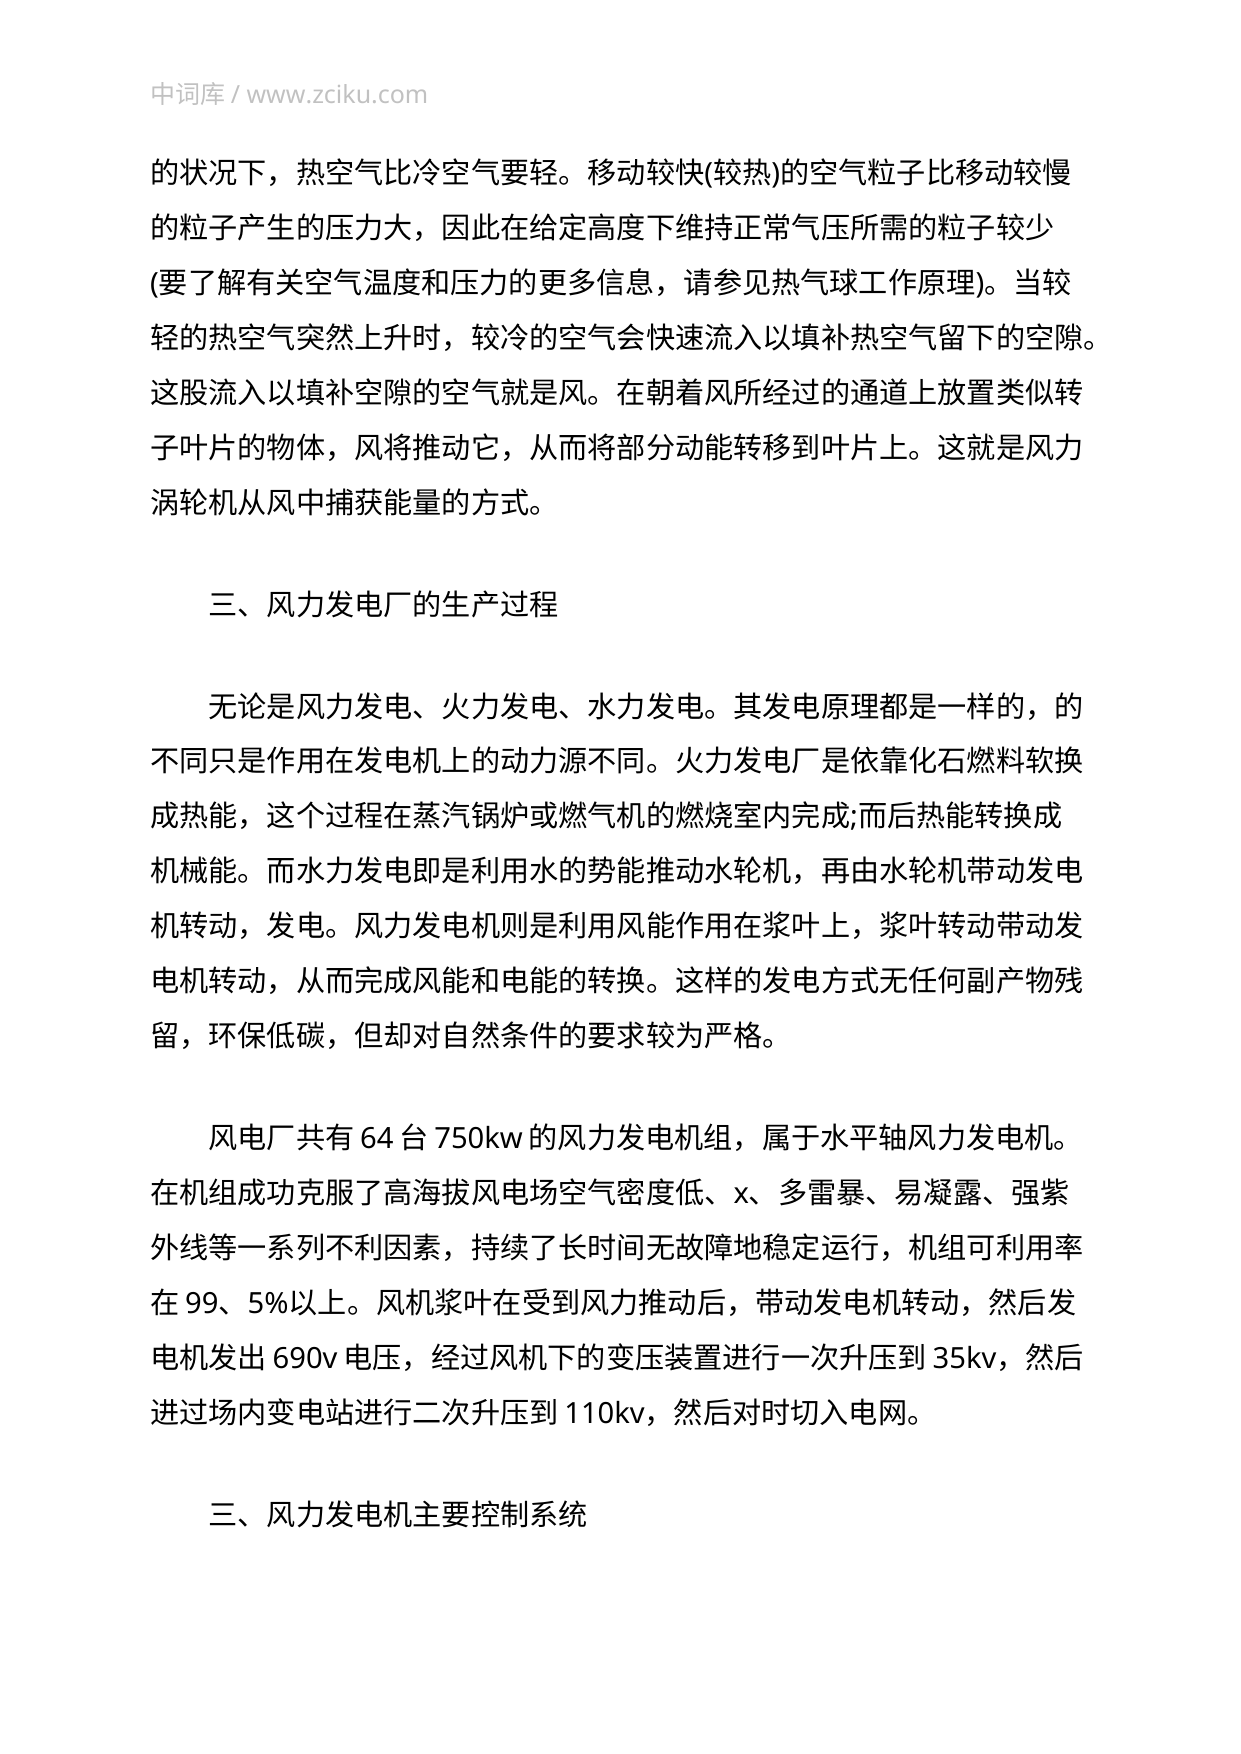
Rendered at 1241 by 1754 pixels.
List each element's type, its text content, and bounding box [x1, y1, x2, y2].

text 三、风力发电厂的生产过程 [150, 581, 1090, 624]
text 风电厂共有64台750kw的风力发电机组，属于水平轴风力发电机。在机组成功克服了高海拔风电场空气密度低、x、多雷暴、易凝露、强紫外线等一系列不利因素，持续了长时间无故障地稳定运行，机组可利用率在99、5%以上。风机浆叶在受到风力推动后，带动发电机转动，然后发电机发出690v电压，经过风机下的变压装置进行一次升压到35kv，然后进过场内变电站进行二次升压到110kv，然后对时切入电网。 [150, 1114, 1090, 1432]
text 无论是风力发电、火力发电、水力发电。其发电原理都是一样的，的不同只是作用在发电机上的动力源不同。火力发电厂是依靠化石燃料软换成热能，这个过程在蒸汽锅炉或燃气机的燃烧室内完成;而后热能转换成机械能。而水力发电即是利用水的势能推动水轮机，再由水轮机带动发电机转动，发电。风力发电机则是利用风能作用在浆叶上，浆叶转动带动发电机转动，从而完成风能和电能的转换。这样的发电方式无任何副产物残留，环保低碳，但却对自然条件的要求较为严格。 [150, 683, 1090, 1055]
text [150, 150, 1090, 522]
text 三、风力发电机主要控制系统 [150, 1491, 1090, 1533]
